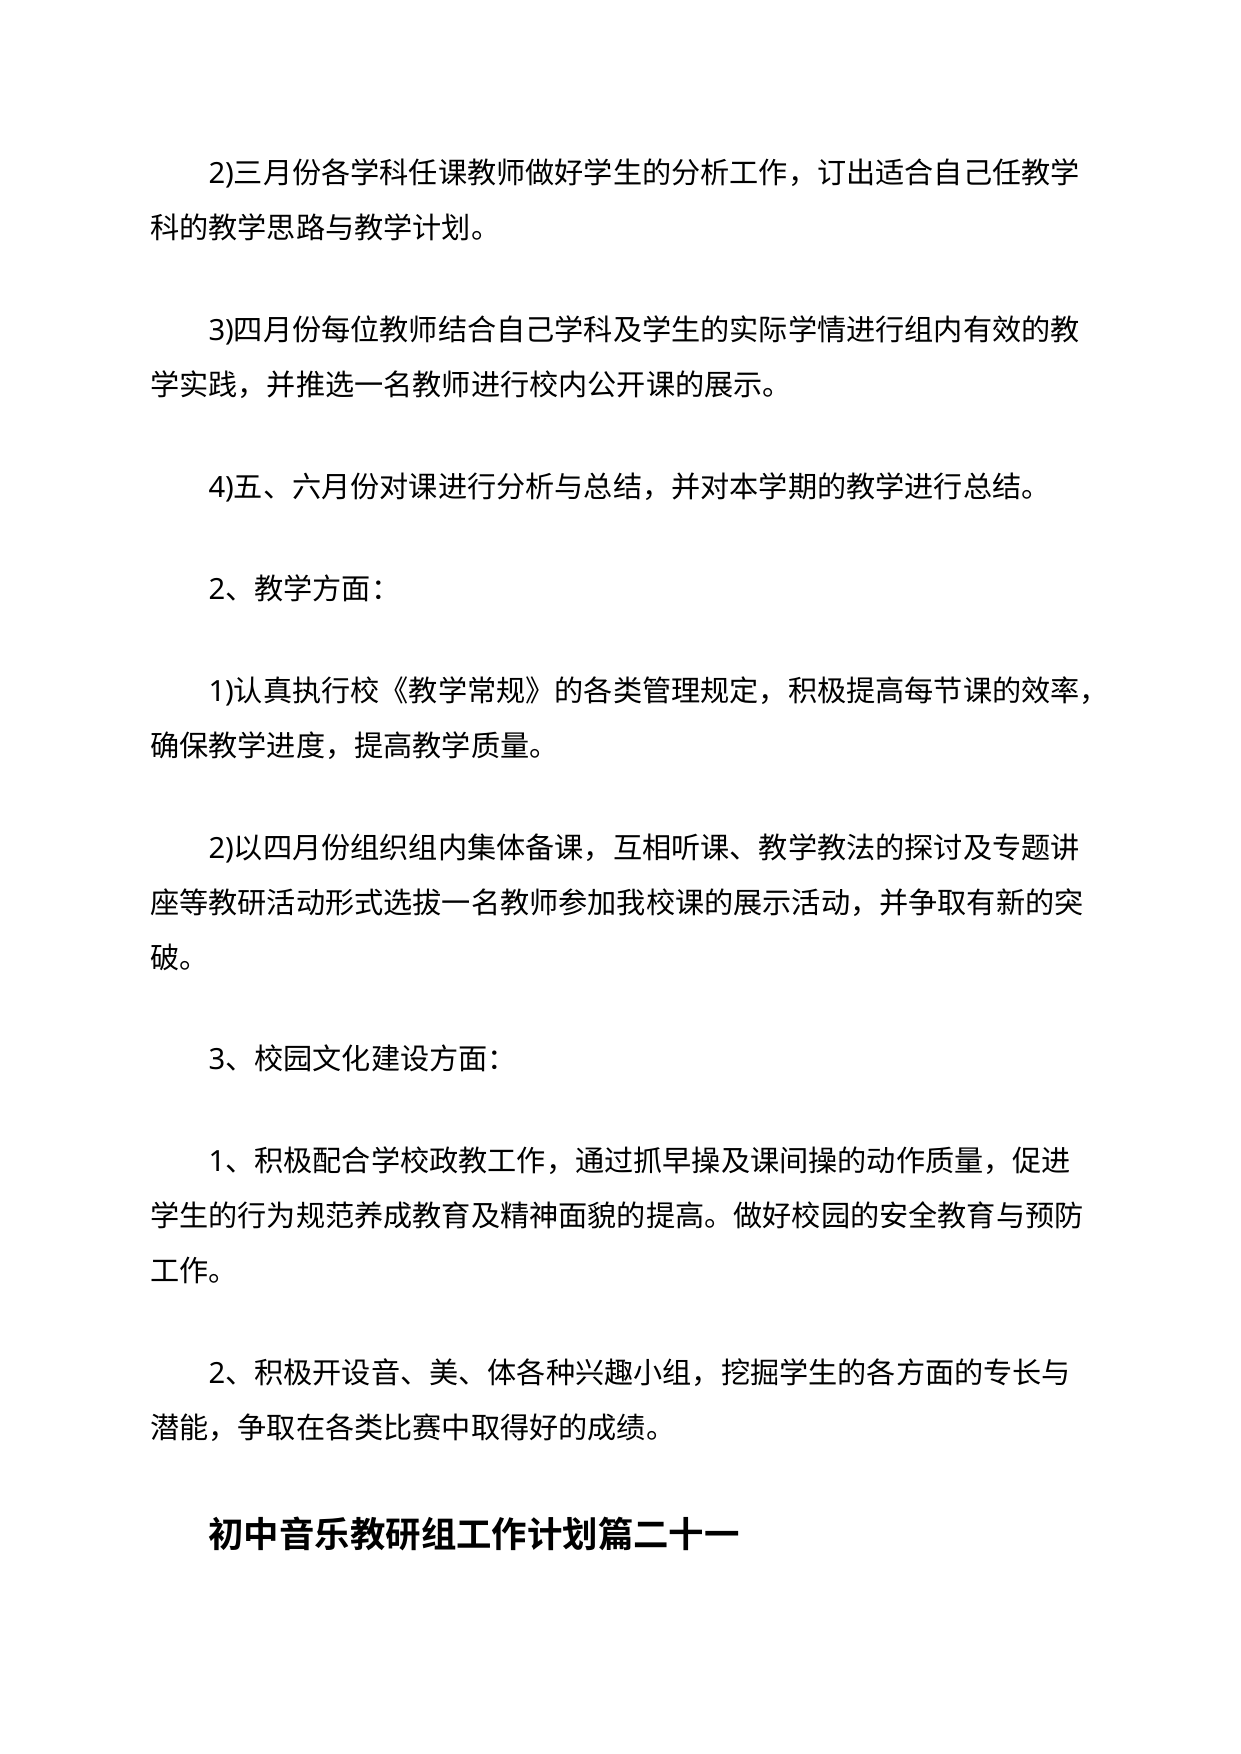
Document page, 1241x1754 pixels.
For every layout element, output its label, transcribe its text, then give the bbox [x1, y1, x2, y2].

text 2)以四月份组织组内集体备课，互相听课、教学教法的探讨及专题讲座等教研活动形式选拔一名教师参加我校课的展示活动，并争取有新的突破。 [150, 824, 1090, 976]
text 2)三月份各学科任课教师做好学生的分析工作，订出适合自己任教学科的教学思路与教学计划。 [150, 150, 1090, 247]
text 2、教学方面： [150, 566, 1090, 608]
text 初中音乐教研组工作计划篇二十一 [150, 1506, 1090, 1558]
text 1)认真执行校《教学常规》的各类管理规定，积极提高每节课的效率，确保教学进度，提高教学质量。 [150, 667, 1090, 765]
text 4)五、六月份对课进行分析与总结，并对本学期的教学进行总结。 [150, 463, 1090, 506]
text 2、积极开设音、美、体各种兴趣小组，挖掘学生的各方面的专长与潜能，争取在各类比赛中取得好的成绩。 [150, 1349, 1090, 1447]
text 1、积极配合学校政教工作，通过抓早操及课间操的动作质量，促进学生的行为规范养成教育及精神面貌的提高。做好校园的安全教育与预防工作。 [150, 1138, 1090, 1290]
text 3、校园文化建设方面： [150, 1036, 1090, 1078]
text 3)四月份每位教师结合自己学科及学生的实际学情进行组内有效的教学实践，并推选一名教师进行校内公开课的展示。 [150, 307, 1090, 404]
